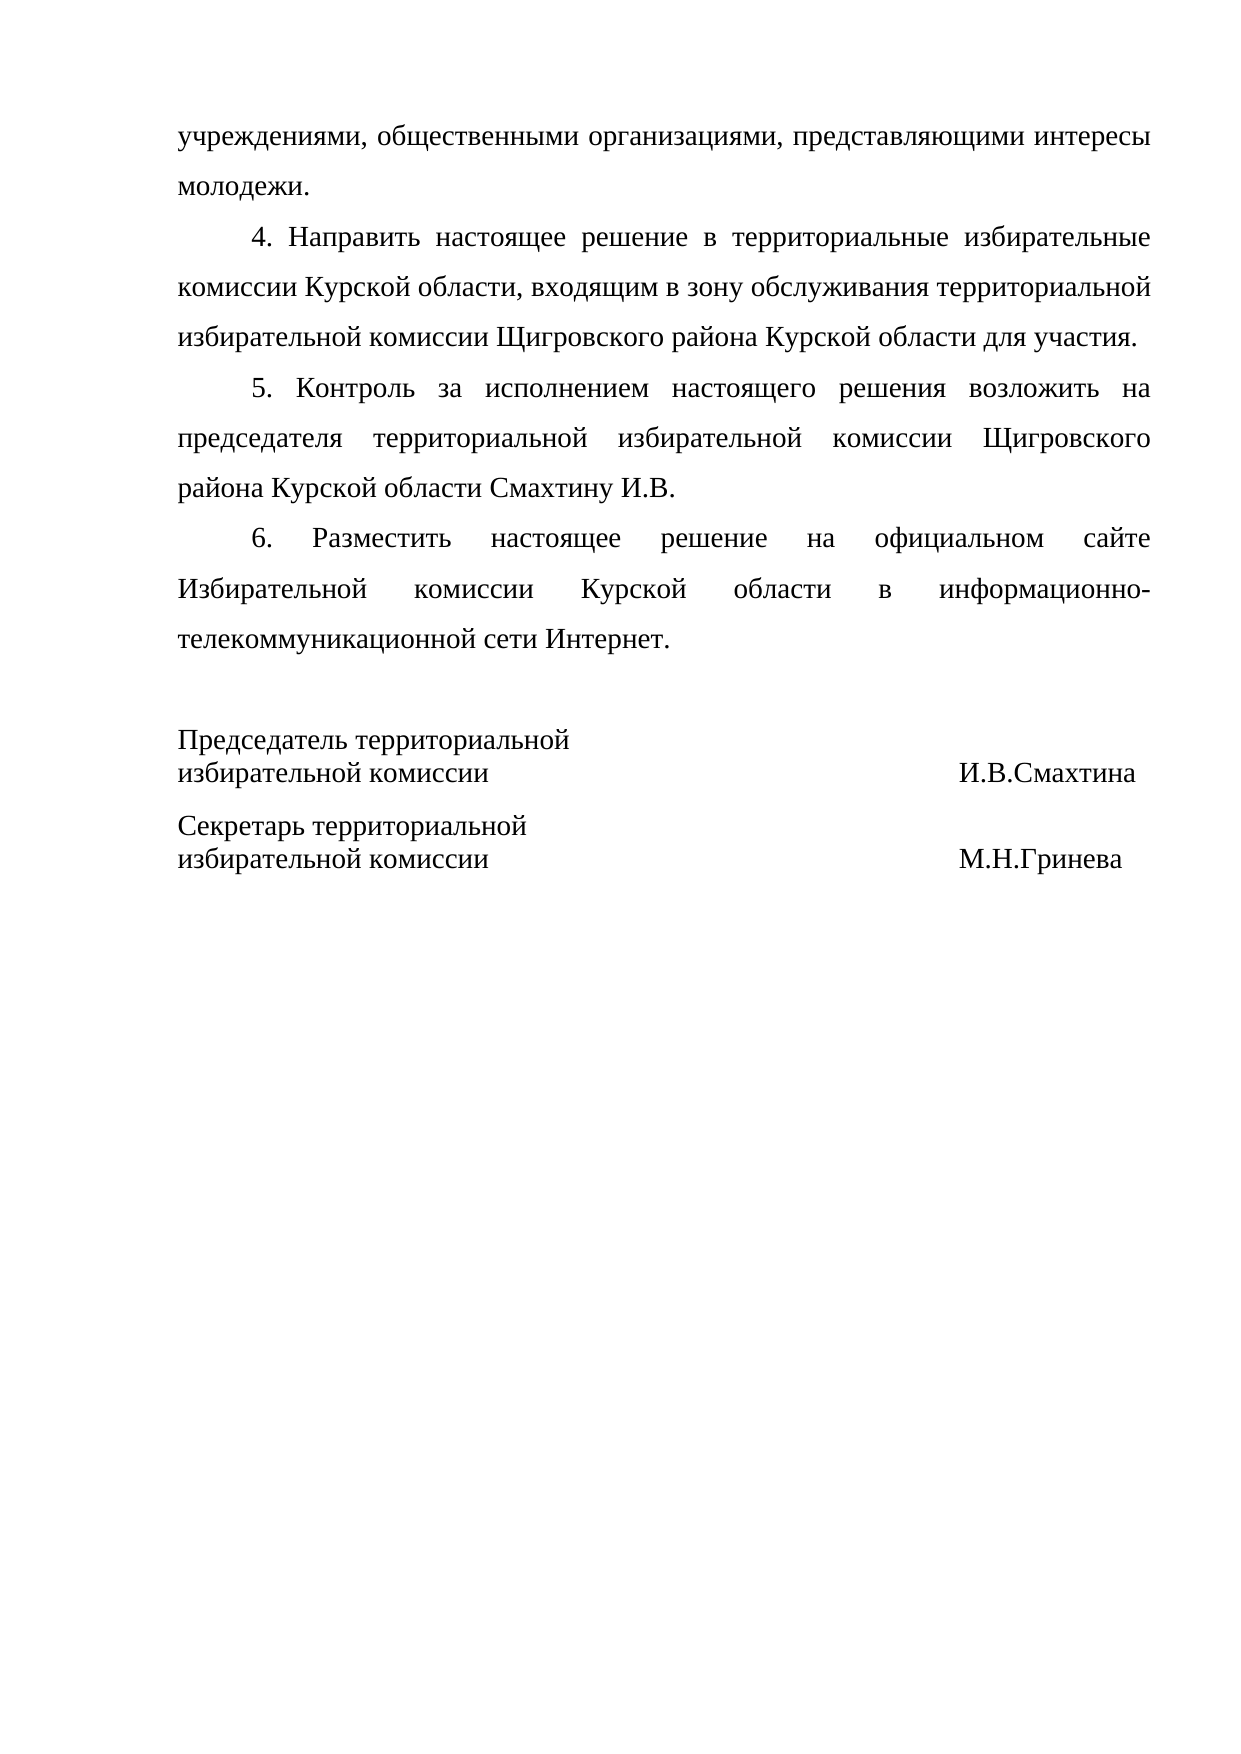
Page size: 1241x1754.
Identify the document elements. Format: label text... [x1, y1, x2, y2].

text 6. Разместить настоящее решение на официальном сайте Избирательной комиссии Курской области в информационно-телекоммуникационной сети Интернет. [177, 521, 1152, 655]
text избирательной комиссии И.В.Смахтина [177, 755, 1152, 789]
text Председатель территориальной [177, 722, 1152, 755]
text Секретарь территориальной [177, 808, 1152, 842]
text 4. Направить настоящее решение в территориальные избирательные комиссии Курской области, входящим в зону обслуживания территориальной избирательной комиссии Щигровского района Курской области для участия. [177, 219, 1152, 353]
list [177, 118, 1152, 202]
text 5. Контроль за исполнением настоящего решения возложить на председателя территориальной избирательной комиссии Щигровского района Курской области Смахтину И.В. [177, 370, 1152, 504]
text избирательной комиссии М.Н.Гринева [177, 842, 1152, 875]
